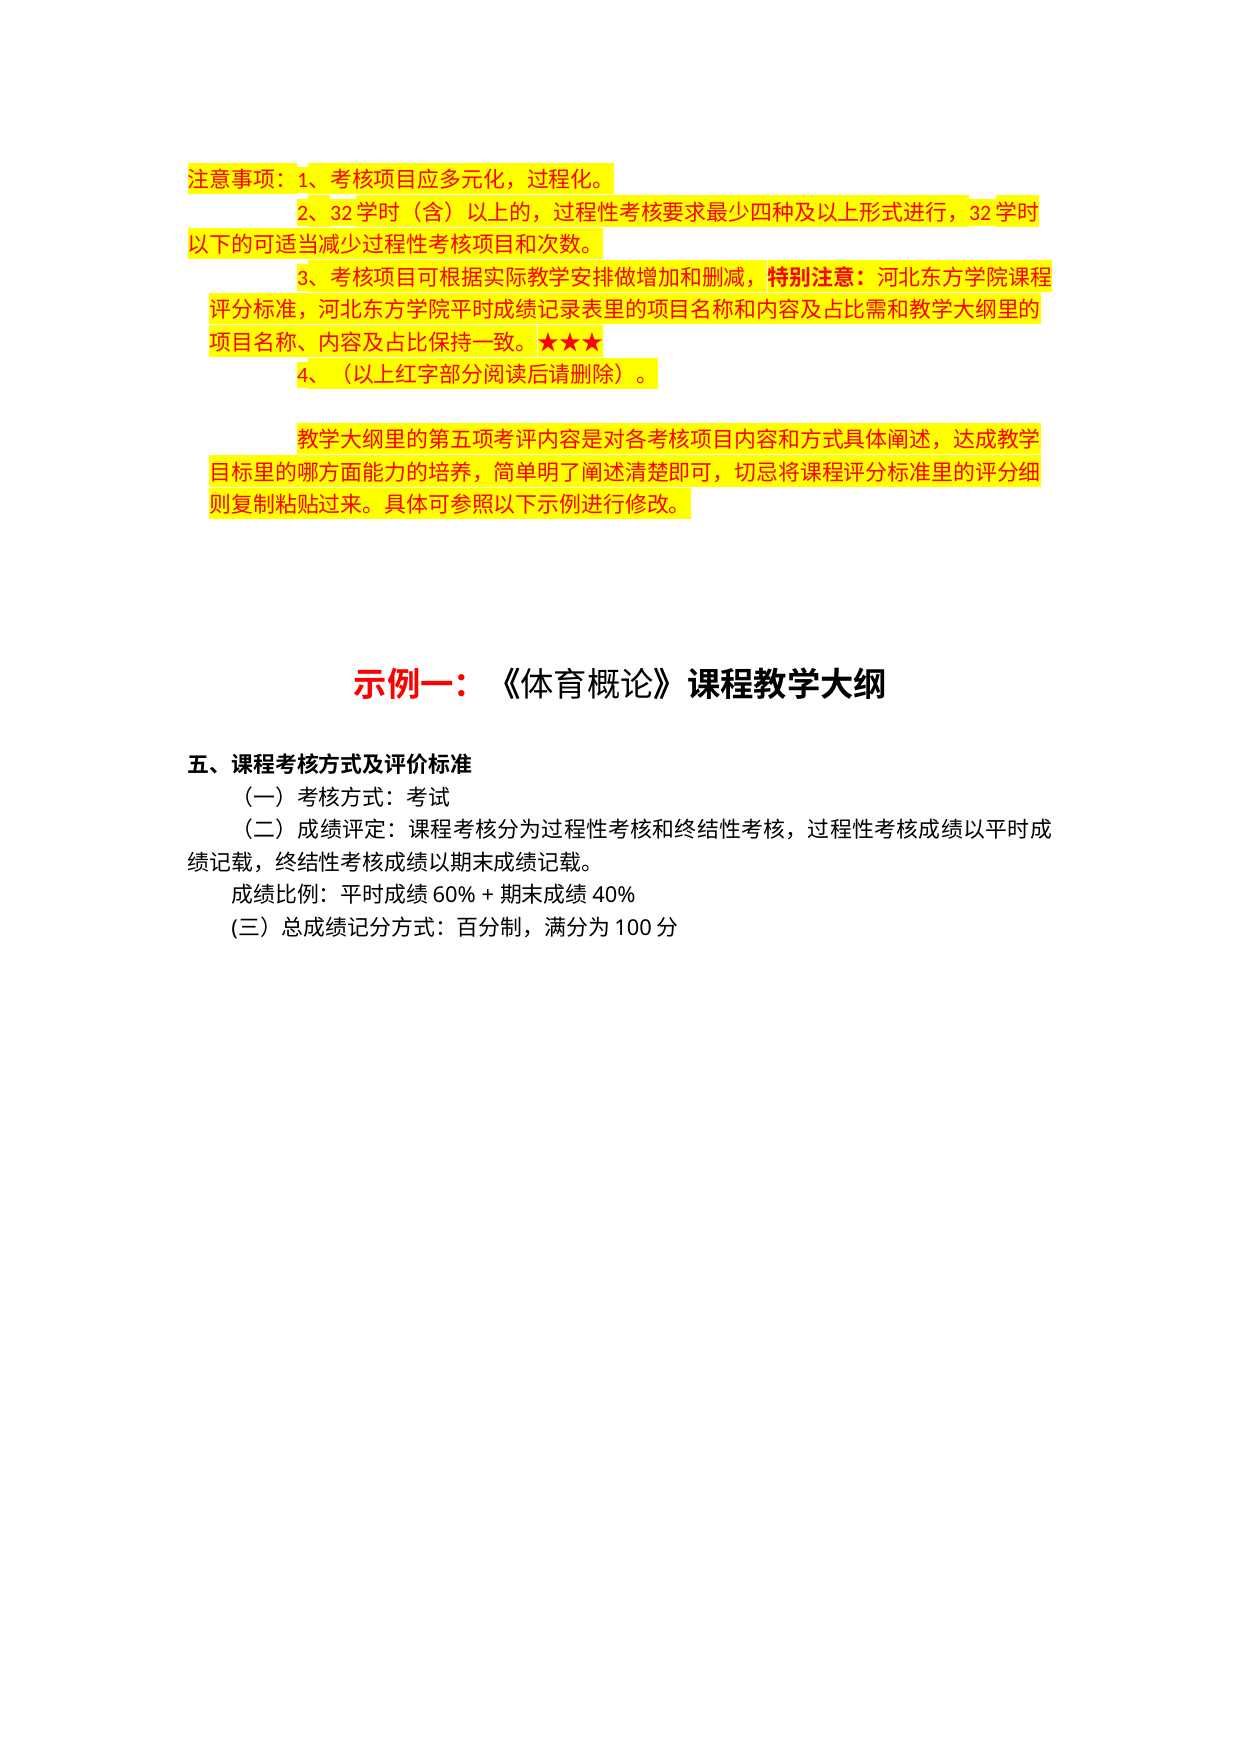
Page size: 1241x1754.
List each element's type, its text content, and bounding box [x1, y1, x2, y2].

text 教学大纲里的第五项考评内容是对各考核项目内容和方式具体阐述，达成教学目标里的哪方面能力的培养，简单明了阐述清楚即可，切忌将课程评分标准里的评分细则复制粘贴过来。具体可参照以下示例进行修改。 [209, 422, 1053, 519]
text 3、考核项目可根据实际教学安排做增加和删减，特别注意：河北东方学院课程评分标准，河北东方学院平时成绩记录表里的项目名称和内容及占比需和教学大纲里的项目名称、内容及占比保持一致。★★★ [209, 259, 1053, 357]
text 2、32学时（含）以上的，过程性考核要求最少四种及以上形式进行，32学时以下的可适当减少过程性考核项目和次数。 [187, 194, 1053, 259]
text 成绩比例：平时成绩60% + 期末成绩 40% [187, 877, 1053, 909]
text 示例一：《体育概论》课程教学大纲 [187, 649, 1053, 714]
text 五、课程考核方式及评价标准 [187, 747, 1053, 779]
text 注意事项：1、考核项目应多元化，过程化。 [187, 162, 1053, 194]
text （二）成绩评定：课程考核分为过程性考核和终结性考核，过程性考核成绩以平时成绩记载，终结性考核成绩以期末成绩记载。 [187, 812, 1053, 877]
text (三）总成绩记分方式：百分制，满分为100分 [187, 909, 1053, 942]
text 4、（以上红字部分阅读后请删除）。 [187, 357, 1053, 389]
text （一）考核方式：考试 [187, 779, 1053, 812]
